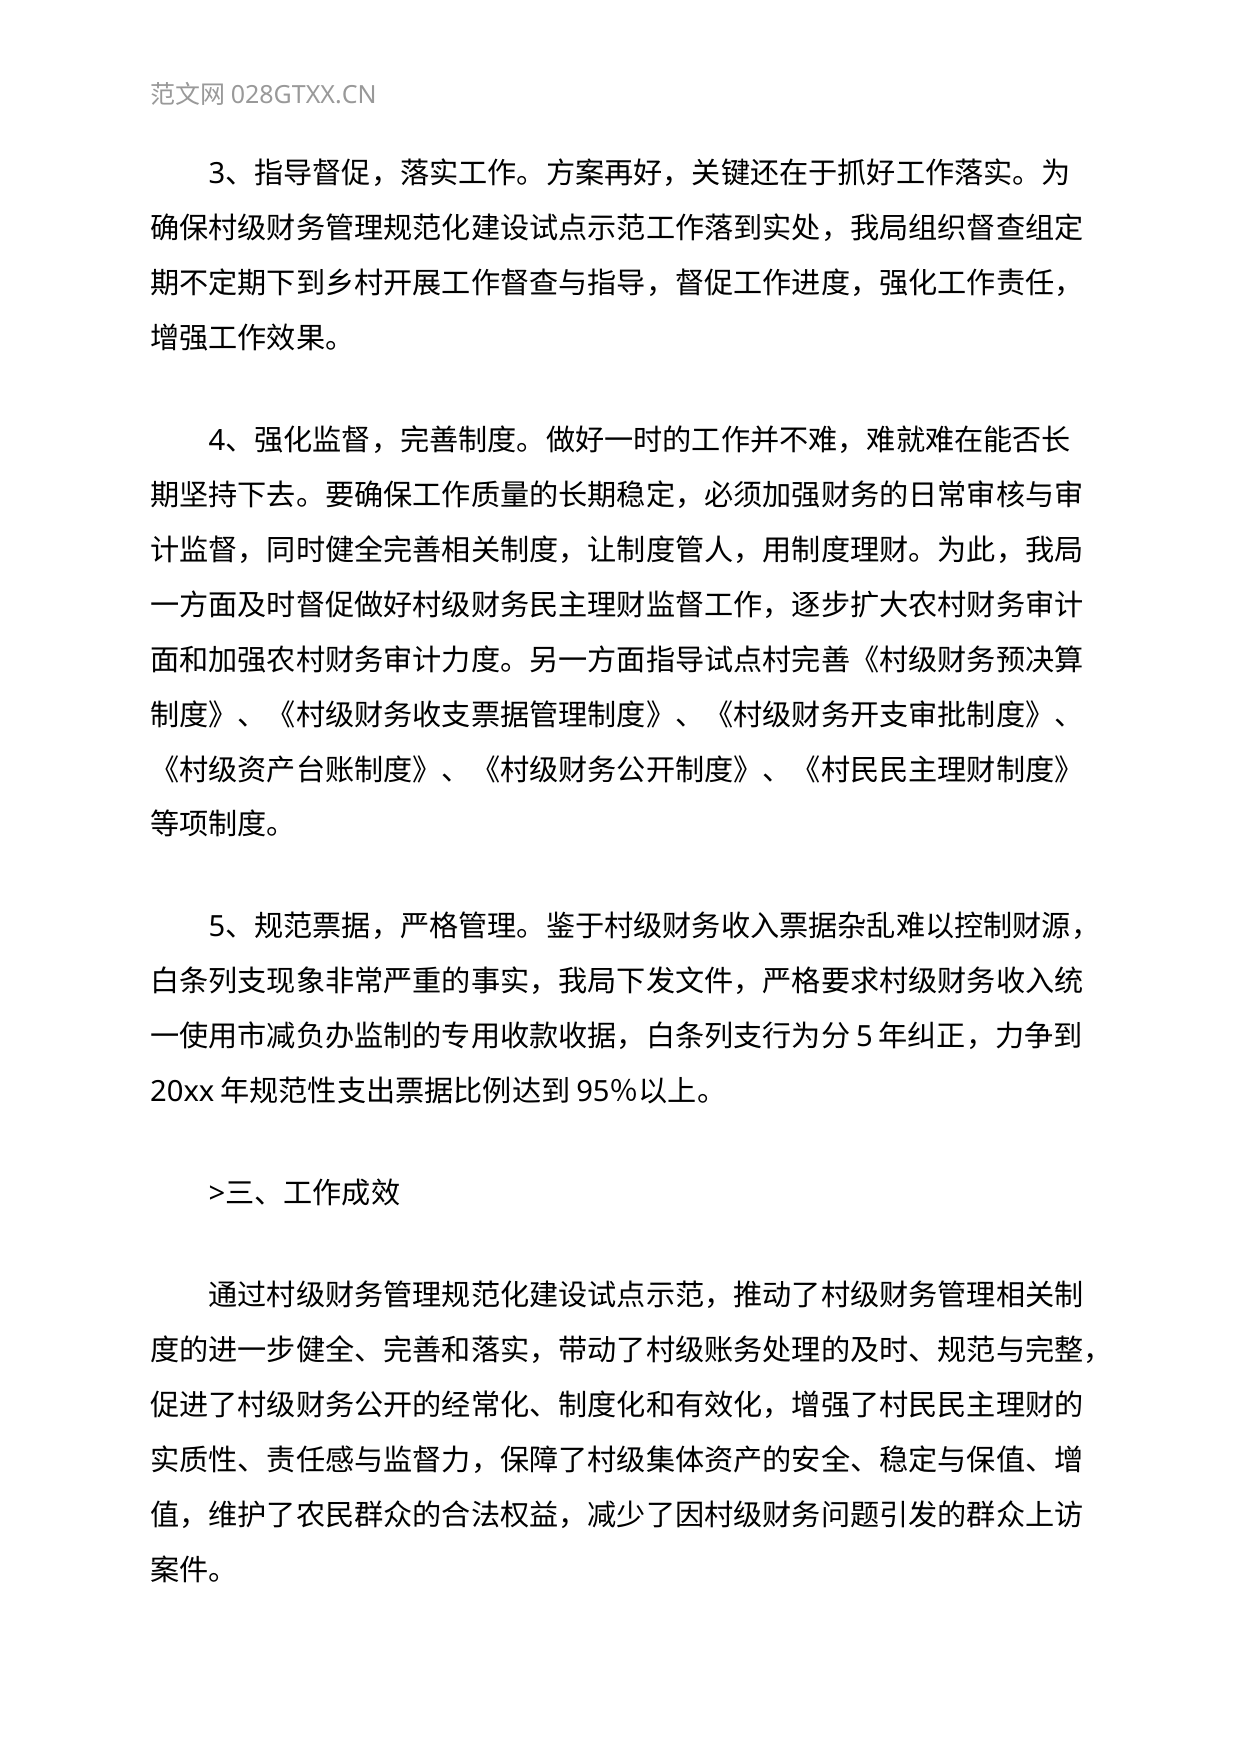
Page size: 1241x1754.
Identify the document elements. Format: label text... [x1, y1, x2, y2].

text 3、指导督促，落实工作。方案再好，关键还在于抓好工作落实。为确保村级财务管理规范化建设试点示范工作落到实处，我局组织督查组定期不定期下到乡村开展工作督查与指导，督促工作进度，强化工作责任，增强工作效果。 [150, 150, 1090, 357]
text 通过村级财务管理规范化建设试点示范，推动了村级财务管理相关制度的进一步健全、完善和落实，带动了村级账务处理的及时、规范与完整，促进了村级财务公开的经常化、制度化和有效化，增强了村民民主理财的实质性、责任感与监督力，保障了村级集体资产的安全、稳定与保值、增值，维护了农民群众的合法权益，减少了因村级财务问题引发的群众上访案件。 [150, 1272, 1090, 1588]
text 4、强化监督，完善制度。做好一时的工作并不难，难就难在能否长期坚持下去。要确保工作质量的长期稳定，必须加强财务的日常审核与审计监督，同时健全完善相关制度，让制度管人，用制度理财。为此，我局一方面及时督促做好村级财务民主理财监督工作，逐步扩大农村财务审计面和加强农村财务审计力度。另一方面指导试点村完善《村级财务预决算制度》、《村级财务收支票据管理制度》、《村级财务开支审批制度》、《村级资产台账制度》、《村级财务公开制度》、《村民民主理财制度》等项制度。 [150, 417, 1090, 843]
text 5、规范票据，严格管理。鉴于村级财务收入票据杂乱难以控制财源，白条列支现象非常严重的事实，我局下发文件，严格要求村级财务收入统一使用市减负办监制的专用收款收据，白条列支行为分5年纠正，力争到20xx年规范性支出票据比例达到95％以上。 [150, 903, 1090, 1110]
text >三、工作成效 [150, 1169, 1090, 1212]
